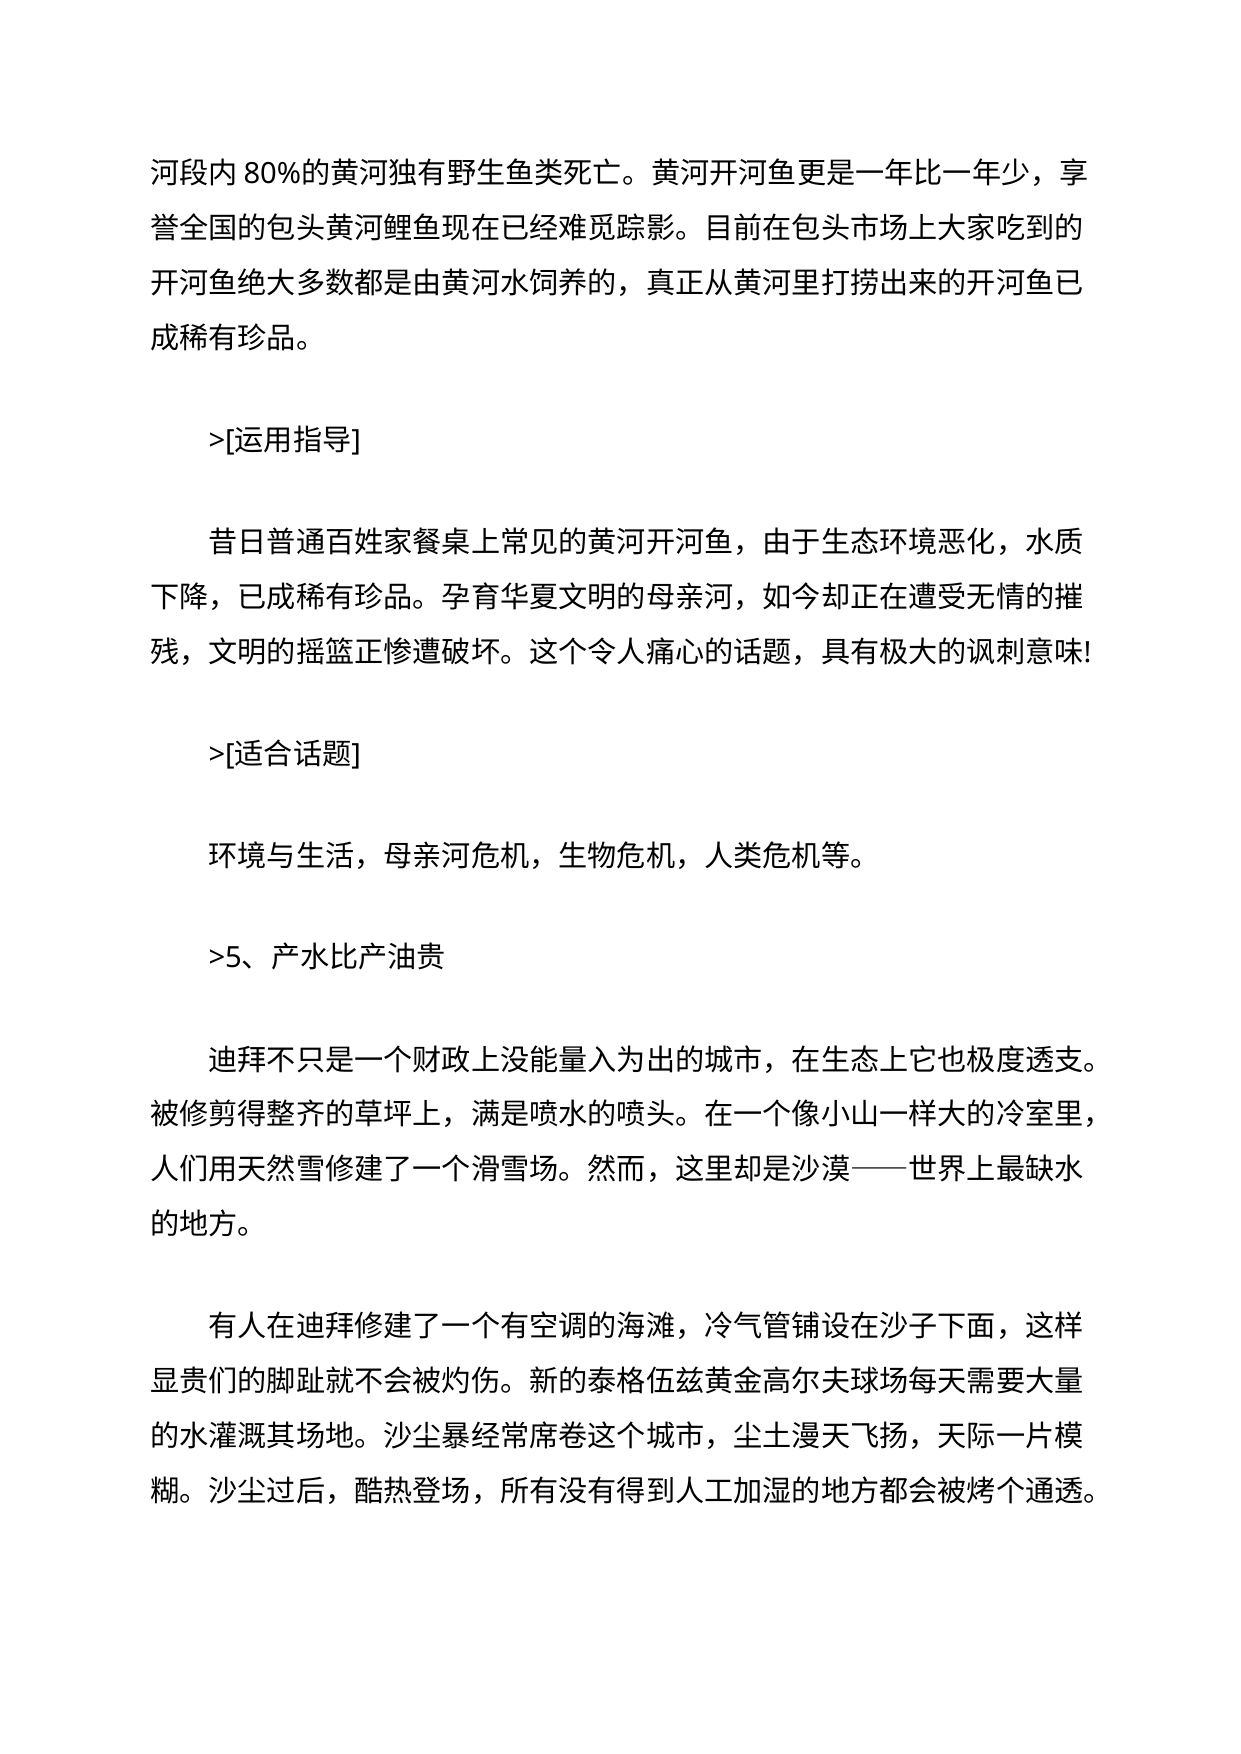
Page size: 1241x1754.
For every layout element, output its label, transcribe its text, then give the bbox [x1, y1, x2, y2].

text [150, 150, 1090, 357]
text 昔日普通百姓家餐桌上常见的黄河开河鱼，由于生态环境恶化，水质下降，已成稀有珍品。孕育华夏文明的母亲河，如今却正在遭受无情的摧残，文明的摇篮正惨遭破坏。这个令人痛心的话题，具有极大的讽刺意味! [150, 518, 1090, 671]
text 环境与生活，母亲河危机，生物危机，人类危机等。 [150, 832, 1090, 874]
text >5、产水比产油贵 [150, 934, 1090, 976]
text 有人在迪拜修建了一个有空调的海滩，冷气管铺设在沙子下面，这样显贵们的脚趾就不会被灼伤。新的泰格伍兹黄金高尔夫球场每天需要大量的水灌溉其场地。沙尘暴经常席卷这个城市，尘土漫天飞扬，天际一片模糊。沙尘过后，酷热登场，所有没有得到人工加湿的地方都会被烤个通透。 [150, 1302, 1090, 1509]
text >[运用指导] [150, 417, 1090, 459]
text >[适合话题] [150, 730, 1090, 773]
text 迪拜不只是一个财政上没能量入为出的城市，在生态上它也极度透支。被修剪得整齐的草坪上，满是喷水的喷头。在一个像小山一样大的冷室里，人们用天然雪修建了一个滑雪场。然而，这里却是沙漠——世界上最缺水的地方。 [150, 1036, 1090, 1243]
